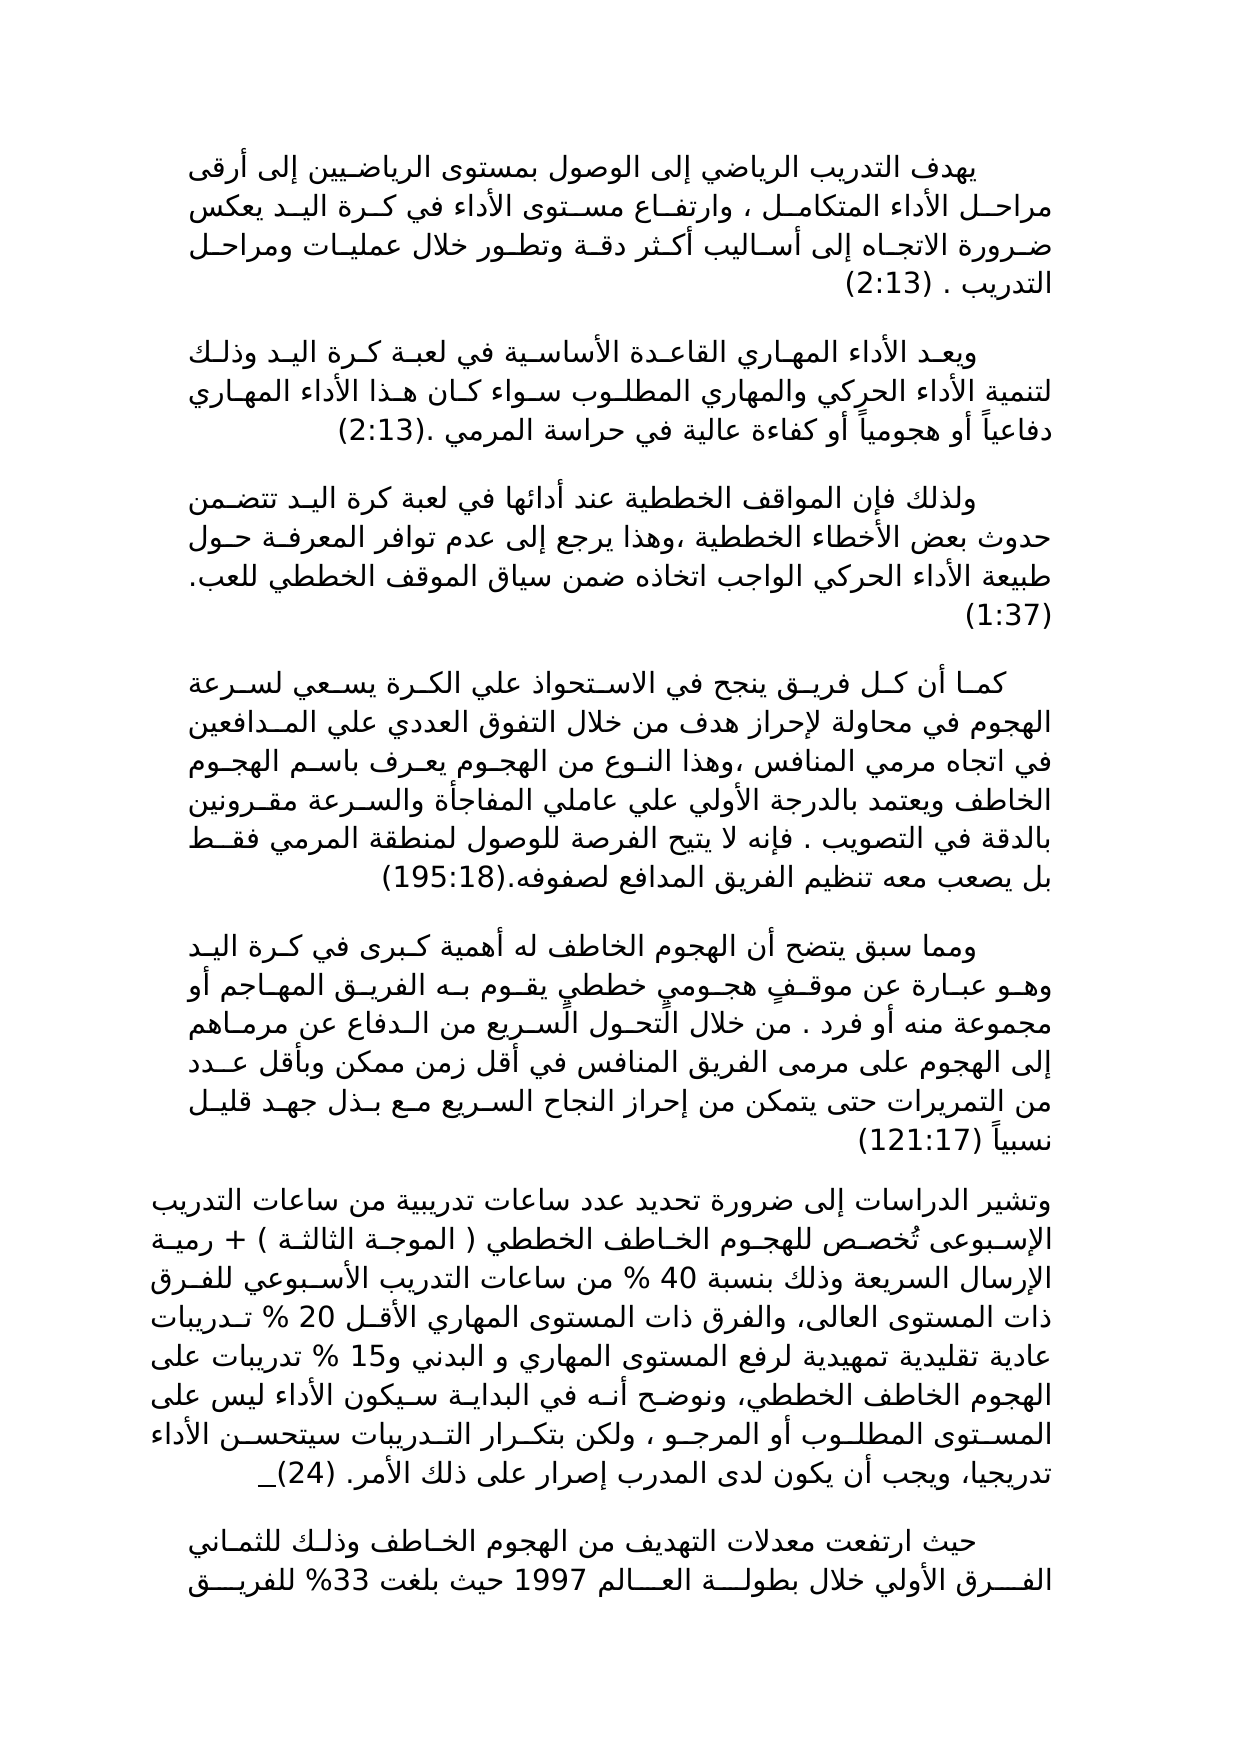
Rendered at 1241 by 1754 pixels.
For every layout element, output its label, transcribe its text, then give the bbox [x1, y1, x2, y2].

text ومما سبق يتضح أن الهجوم الخاطف له أهمية كبرى في كرة اليد وهو عبارة عن موقفٍ هجوميٍ خططيٍ يقوم به الفريق المهاجم أو مجموعة منه أو فرد . من خلال التحول السريع من الدفاع عن مرماهم إلى الهجوم على مرمى الفريق المنافس في أقل زمن ممكن وبأقل عدد من التمريرات حتى يتمكن من إحراز النجاح السريع مع بذل جهد قليل نسبياً (121:17) [187, 929, 1053, 1158]
text وتشير الدراسات إلى ضرورة تحديد عدد ساعات تدريبية من ساعات التدريب الإسبوعى تُخصص للهجوم الخاطف الخططي ( الموجة الثالثة ) + رمية الإرسال السريعة وذلك بنسبة 40 % من ساعات التدريب الأسبوعي للفرق ذات المستوى العالى، والفرق ذات المستوى المهاري الأقل 20 % تدريبات عادية تقليدية تمهيدية لرفع المستوى المهاري و البدني و15 % تدريبات على الهجوم الخاطف الخططي، ونوضح أنه في البداية سيكون الأداء ليس على المستوى المطلوب أو المرجو ، ولكن بتكرار التدريبات سيتحسن الأداء تدريجيا، ويجب أن يكون لدى المدرب إصرار على ذلك الأمر. (24) [150, 1183, 1053, 1490]
text يهدف التدريب الرياضي إلى الوصول بمستوى الرياضيين إلى أرقى مراحل الأداء المتكامل ، وارتفاع مستوى الأداء في كرة اليد يعكس ضرورة الاتجاه إلى أساليب أكثر دقة وتطور خلال عمليات ومراحل التدريب . (2:13) [187, 150, 1053, 301]
text كما أن كل فريق ينجح في الاستحواذ علي الكرة يسعي لسرعة الهجوم في محاولة لإحراز هدف من خلال التفوق العددي علي المدافعين في اتجاه مرمي المنافس ،وهذا النوع من الهجوم يعرف باسم الهجوم الخاطف ويعتمد بالدرجة الأولي علي عاملي المفاجأة والسرعة مقرونين بالدقة في التصويب . فإنه لا يتيح الفرصة للوصول لمنطقة المرمي فقط بل يصعب معه تنظيم الفريق المدافع لصفوفه.(195:18) [187, 666, 1053, 895]
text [187, 1524, 1053, 1597]
text ولذلك فإن المواقف الخططية عند أدائها في لعبة كرة اليد تتضمن حدوث بعض الأخطاء الخططية ،وهذا يرجع إلى عدم توافر المعرفة حول طبيعة الأداء الحركي الواجب اتخاذه ضمن سياق الموقف الخططي للعب.(1:37) [187, 481, 1053, 632]
text ويعد الأداء المهاري القاعدة الأساسية في لعبة كرة اليد وذلك لتنمية الأداء الحركي والمهاري المطلوب سواء كان هذا الأداء المهاري دفاعياً أو هجومياً أو كفاءة عالية في حراسة المرمي .(2:13) [187, 335, 1053, 447]
